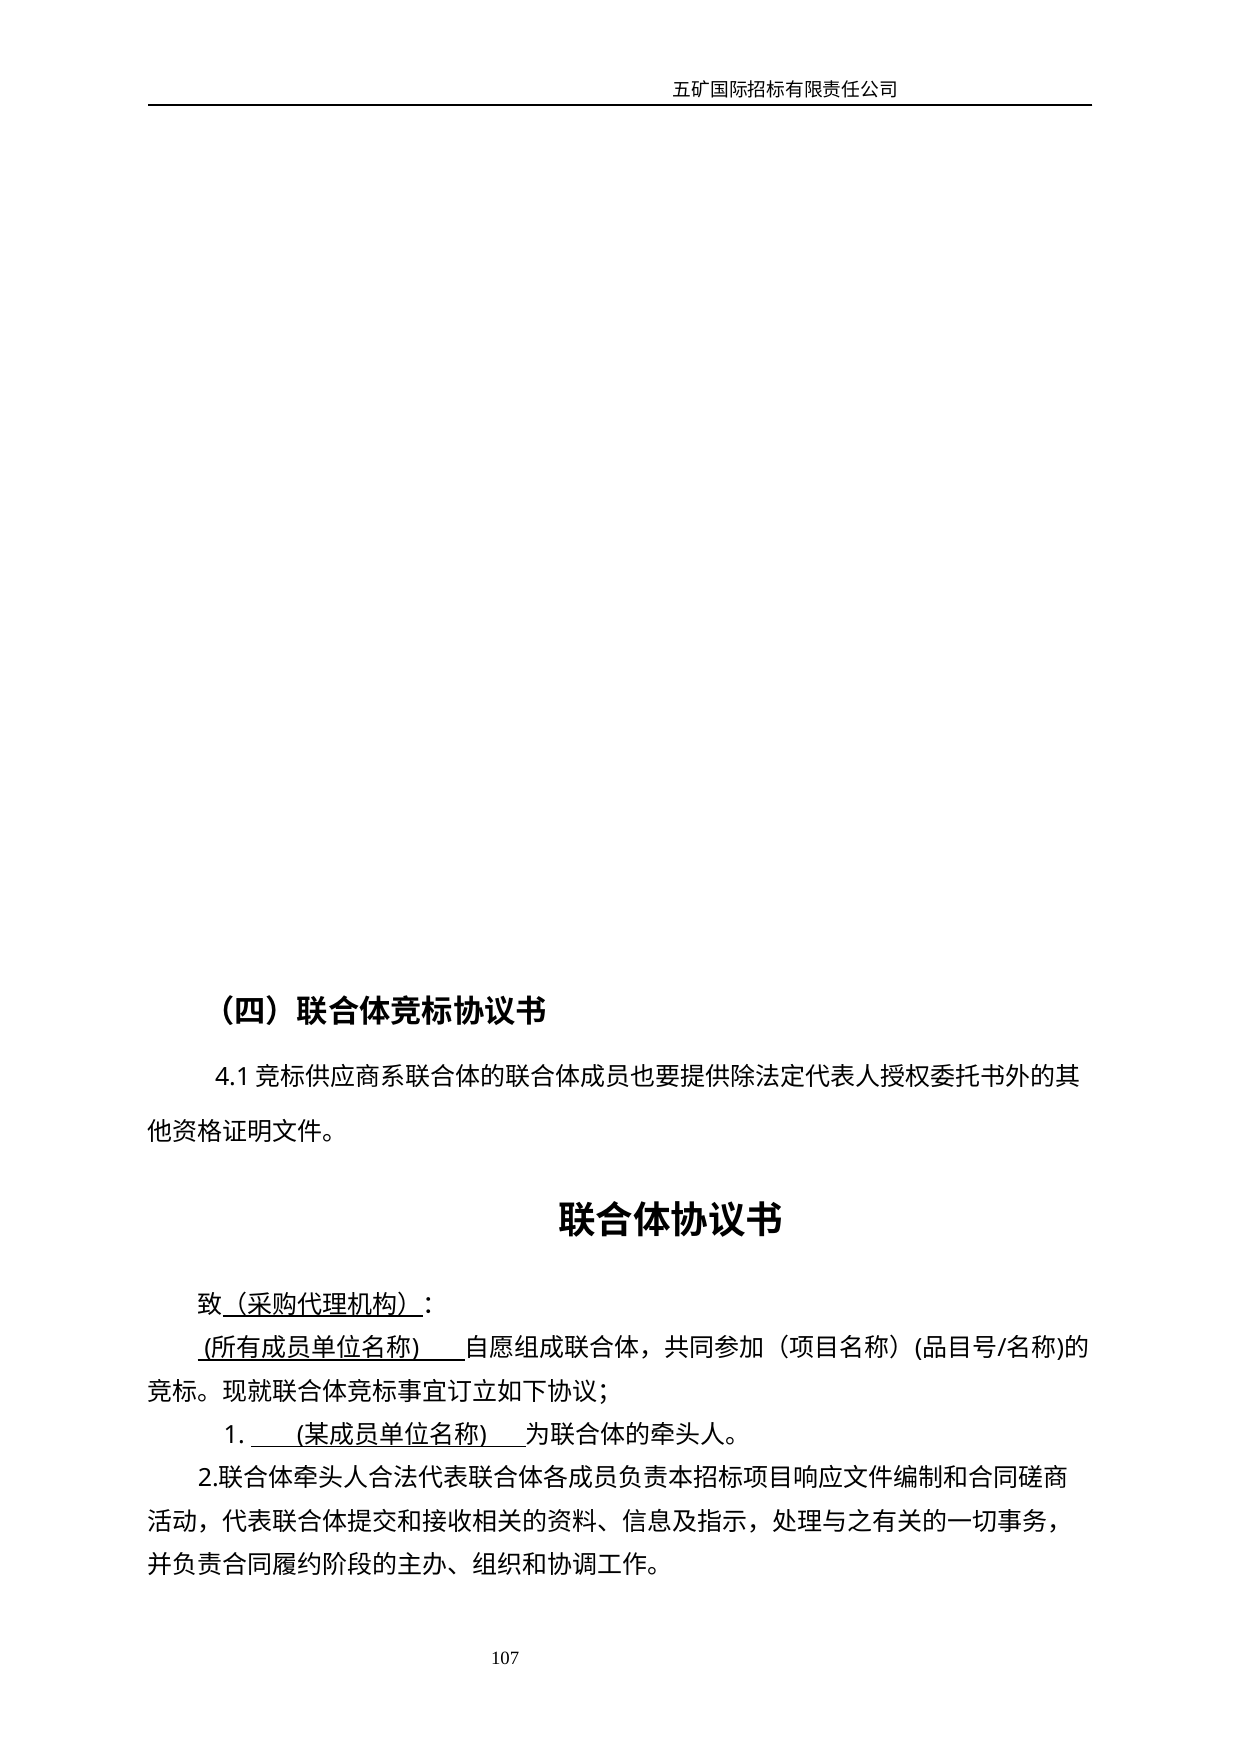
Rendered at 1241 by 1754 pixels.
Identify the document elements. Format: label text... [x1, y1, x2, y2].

text 2.联合体牵头人合法代表联合体各成员负责本招标项目响应文件编制和合同磋商活动，代表联合体提交和接收相关的资料、信息及指示，处理与之有关的一切事务，并负责合同履约阶段的主办、组织和协调工作。 [148, 1458, 1092, 1581]
text 4.1竞标供应商系联合体的联合体成员也要提供除法定代表人授权委托书外的其他资格证明文件。 [148, 1057, 1092, 1147]
text (所有成员单位名称) 自愿组成联合体，共同参加（项目名称）(品目号/名称)的竞标。现就联合体竞标事宜订立如下协议； [148, 1328, 1092, 1407]
text 联合体协议书 [148, 1190, 1092, 1244]
text 1. (某成员单位名称) 为联合体的牵头人。 [148, 1414, 1092, 1451]
text （四）联合体竞标协议书 [148, 986, 1092, 1032]
text 致（采购代理机构）： [148, 1284, 1092, 1320]
